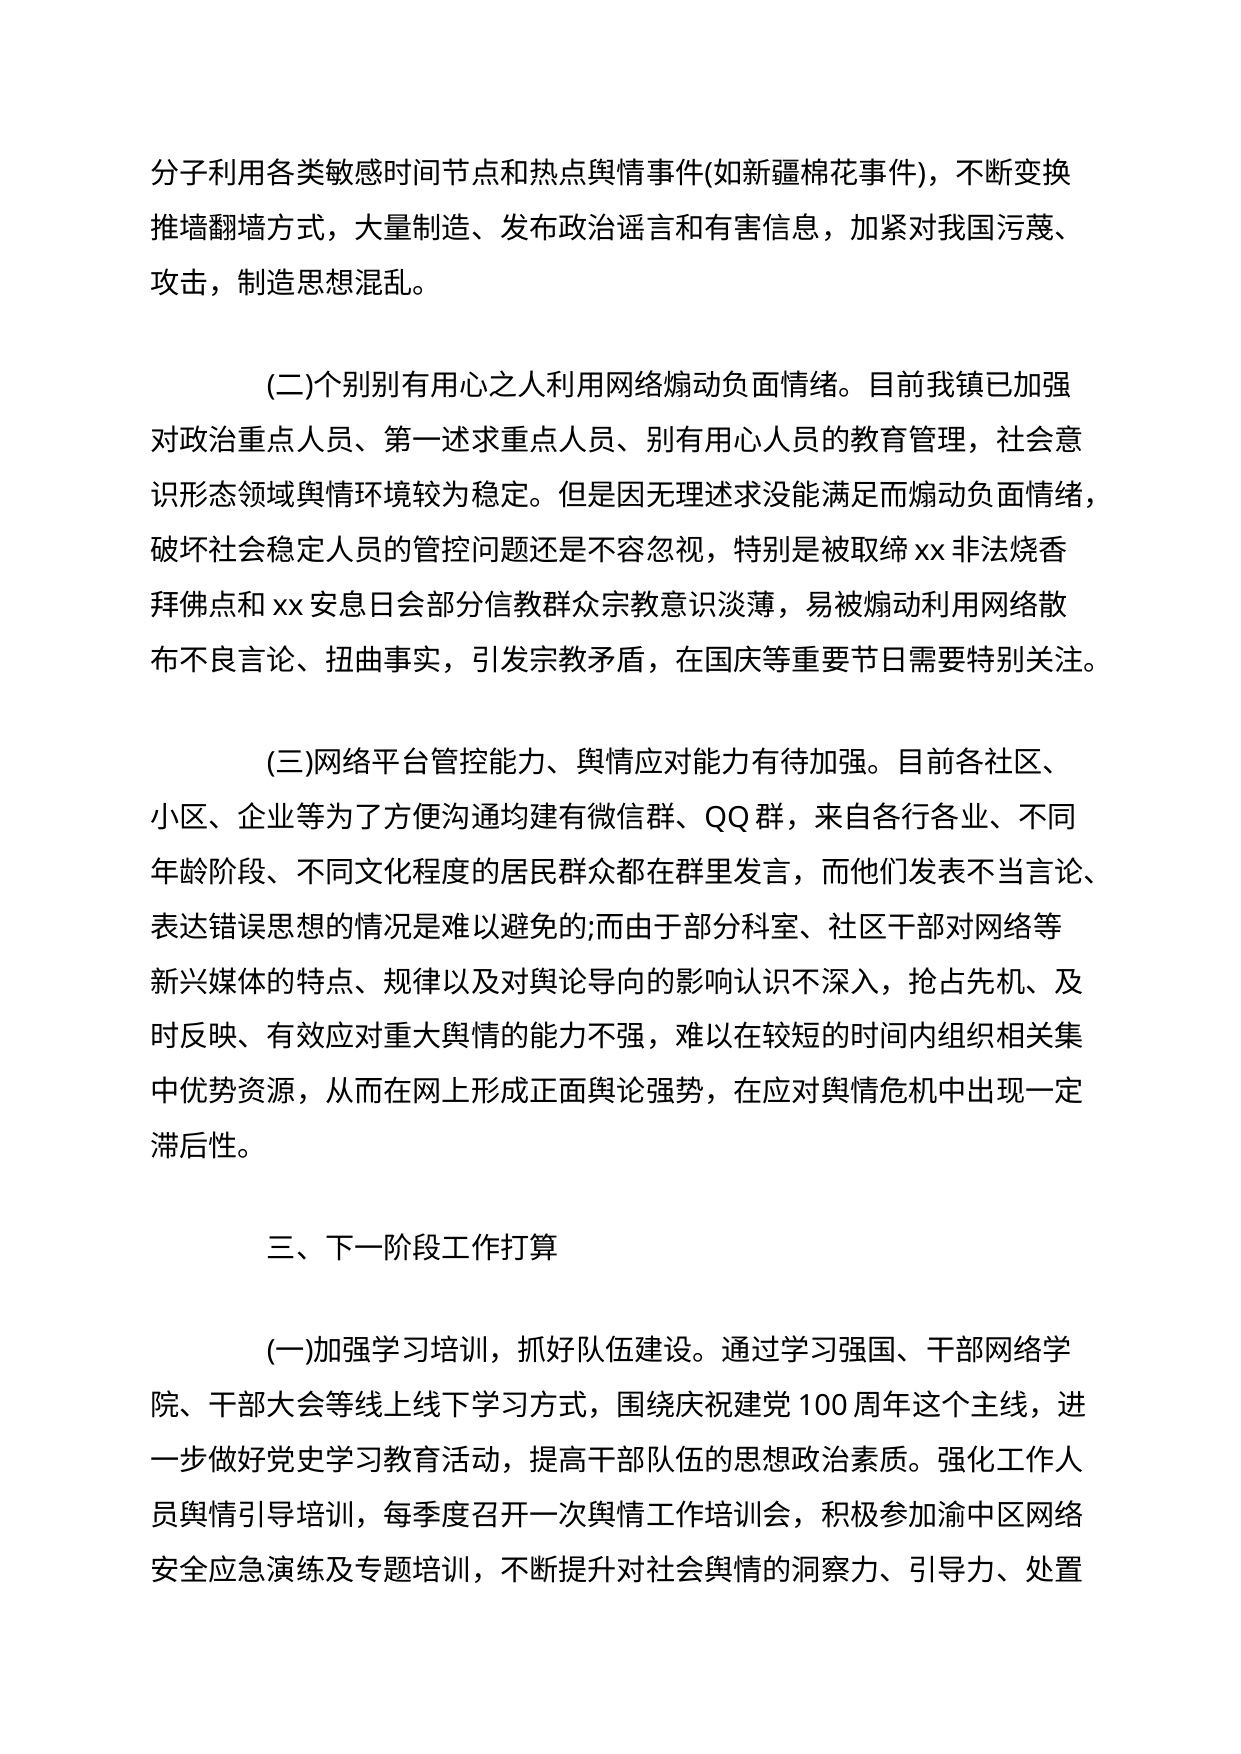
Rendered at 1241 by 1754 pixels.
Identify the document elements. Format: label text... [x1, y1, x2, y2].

text (三)网络平台管控能力、舆情应对能力有待加强。目前各社区、小区、企业等为了方便沟通均建有微信群、QQ群，来自各行各业、不同年龄阶段、不同文化程度的居民群众都在群里发言，而他们发表不当言论、表达错误思想的情况是难以避免的;而由于部分科室、社区干部对网络等新兴媒体的特点、规律以及对舆论导向的影响认识不深入，抢占先机、及时反映、有效应对重大舆情的能力不强，难以在较短的时间内组织相关集中优势资源，从而在网上形成正面舆论强势，在应对舆情危机中出现一定滞后性。 [150, 738, 1090, 1165]
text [150, 150, 1090, 302]
text (二)个别别有用心之人利用网络煽动负面情绪。目前我镇已加强对政治重点人员、第一述求重点人员、别有用心人员的教育管理，社会意识形态领域舆情环境较为稳定。但是因无理述求没能满足而煽动负面情绪，破坏社会稳定人员的管控问题还是不容忽视，特别是被取缔xx非法烧香拜佛点和xx安息日会部分信教群众宗教意识淡薄，易被煽动利用网络散布不良言论、扭曲事实，引发宗教矛盾，在国庆等重要节日需要特别关注。 [150, 362, 1090, 679]
text 三、下一阶段工作打算 [150, 1224, 1090, 1267]
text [150, 1326, 1090, 1588]
